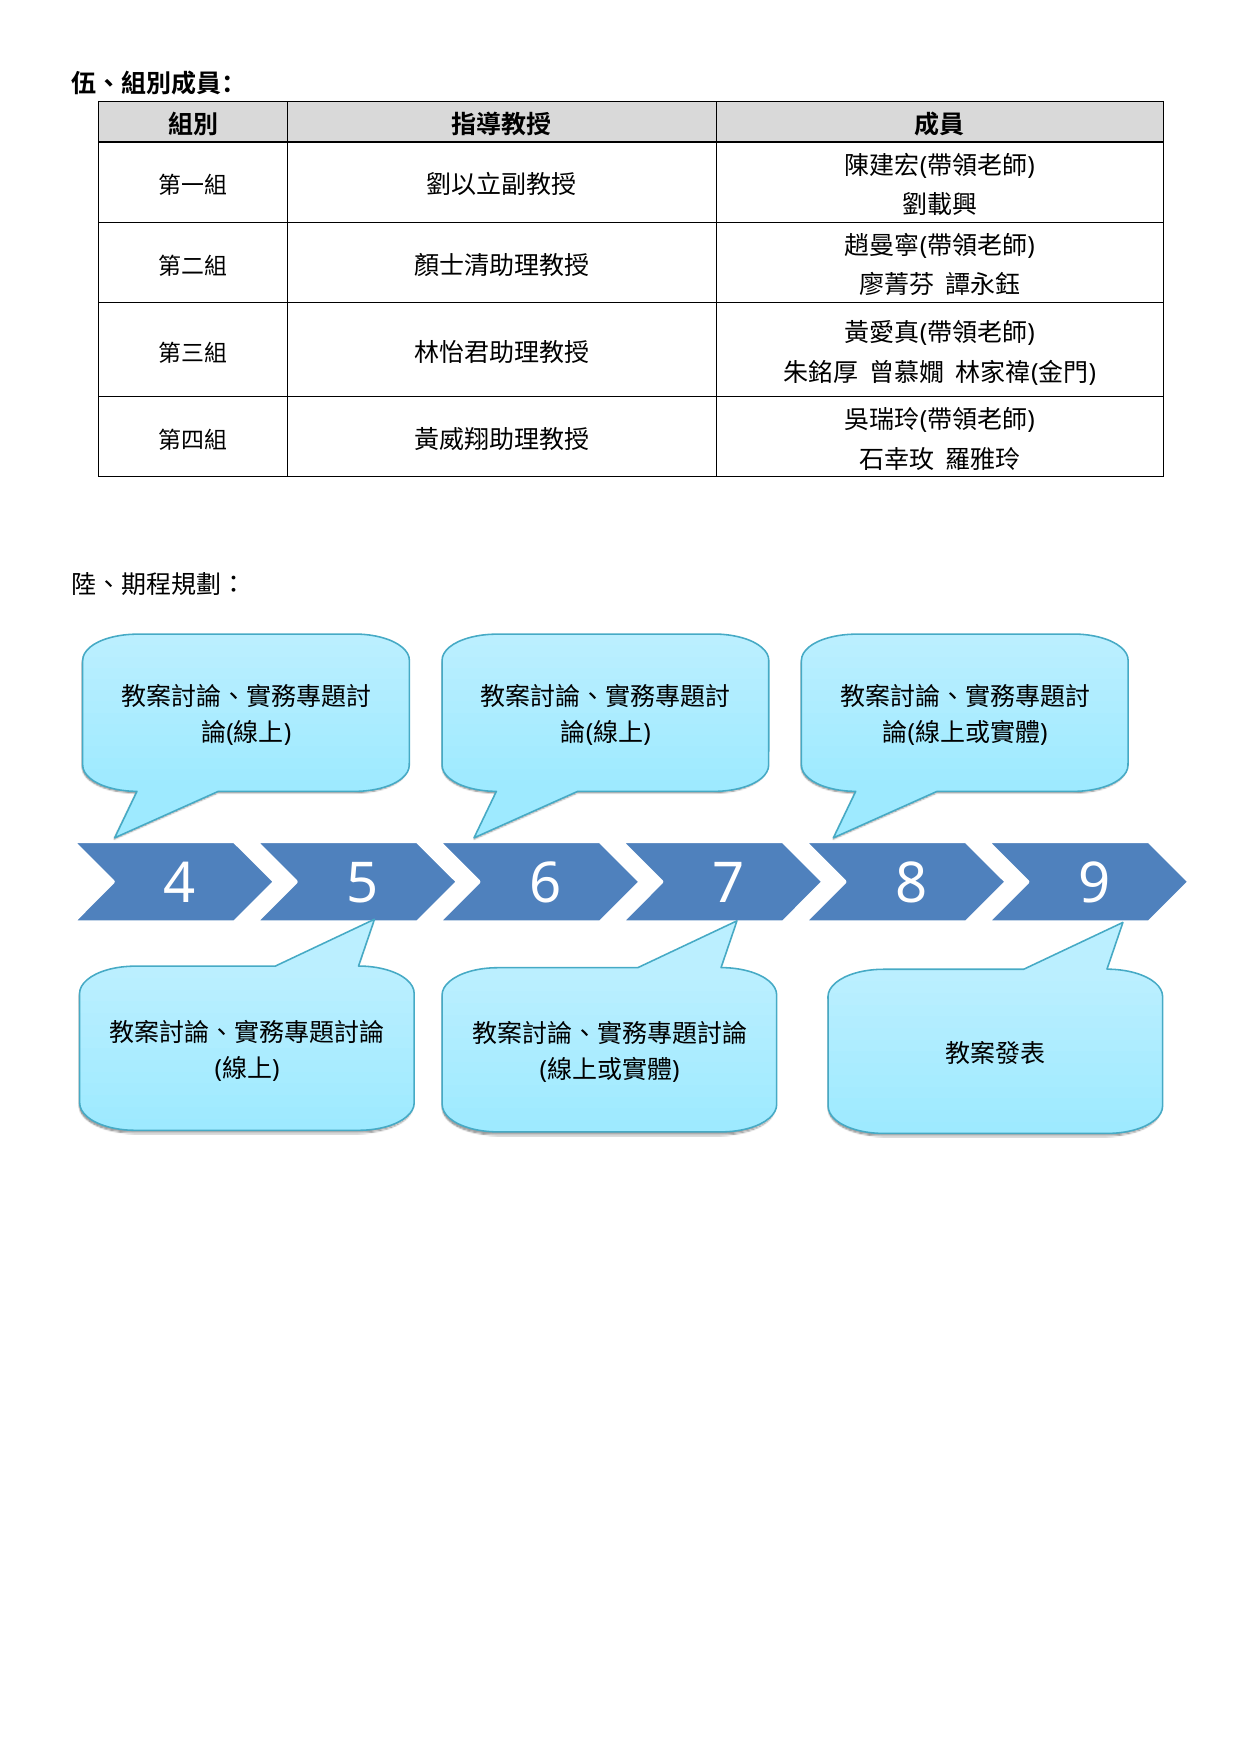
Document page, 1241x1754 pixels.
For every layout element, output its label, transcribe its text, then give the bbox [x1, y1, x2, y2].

table_cell 黃威翔助理教授 [288, 397, 716, 476]
table_header 組別 [99, 102, 287, 141]
table_cell 顏士清助理教授 [288, 223, 716, 302]
table_cell 黃愛真(帶領老師) 朱銘厚 曾慕嫺 林家禕(金門) [717, 303, 1163, 396]
table_header 成員 [717, 102, 1163, 141]
text 陸、期程規劃： [71, 560, 1191, 602]
table_cell 趙曼寧(帶領老師) 廖菁芬 譚永鈺 [717, 223, 1163, 302]
table_cell 吳瑞玲(帶領老師) 石幸玫 羅雅玲 [717, 397, 1163, 476]
table_cell 第四組 [99, 397, 287, 476]
table_cell 第二組 [99, 223, 287, 302]
table_cell 第一組 [99, 143, 287, 222]
table_header 指導教授 [288, 102, 716, 141]
text 伍、組別成員： [71, 59, 1191, 101]
table_cell 林怡君助理教授 [288, 303, 716, 396]
table_cell 劉以立副教授 [288, 143, 716, 222]
table_cell 第三組 [99, 303, 287, 396]
table_cell 陳建宏(帶領老師) 劉載興 [717, 143, 1163, 222]
